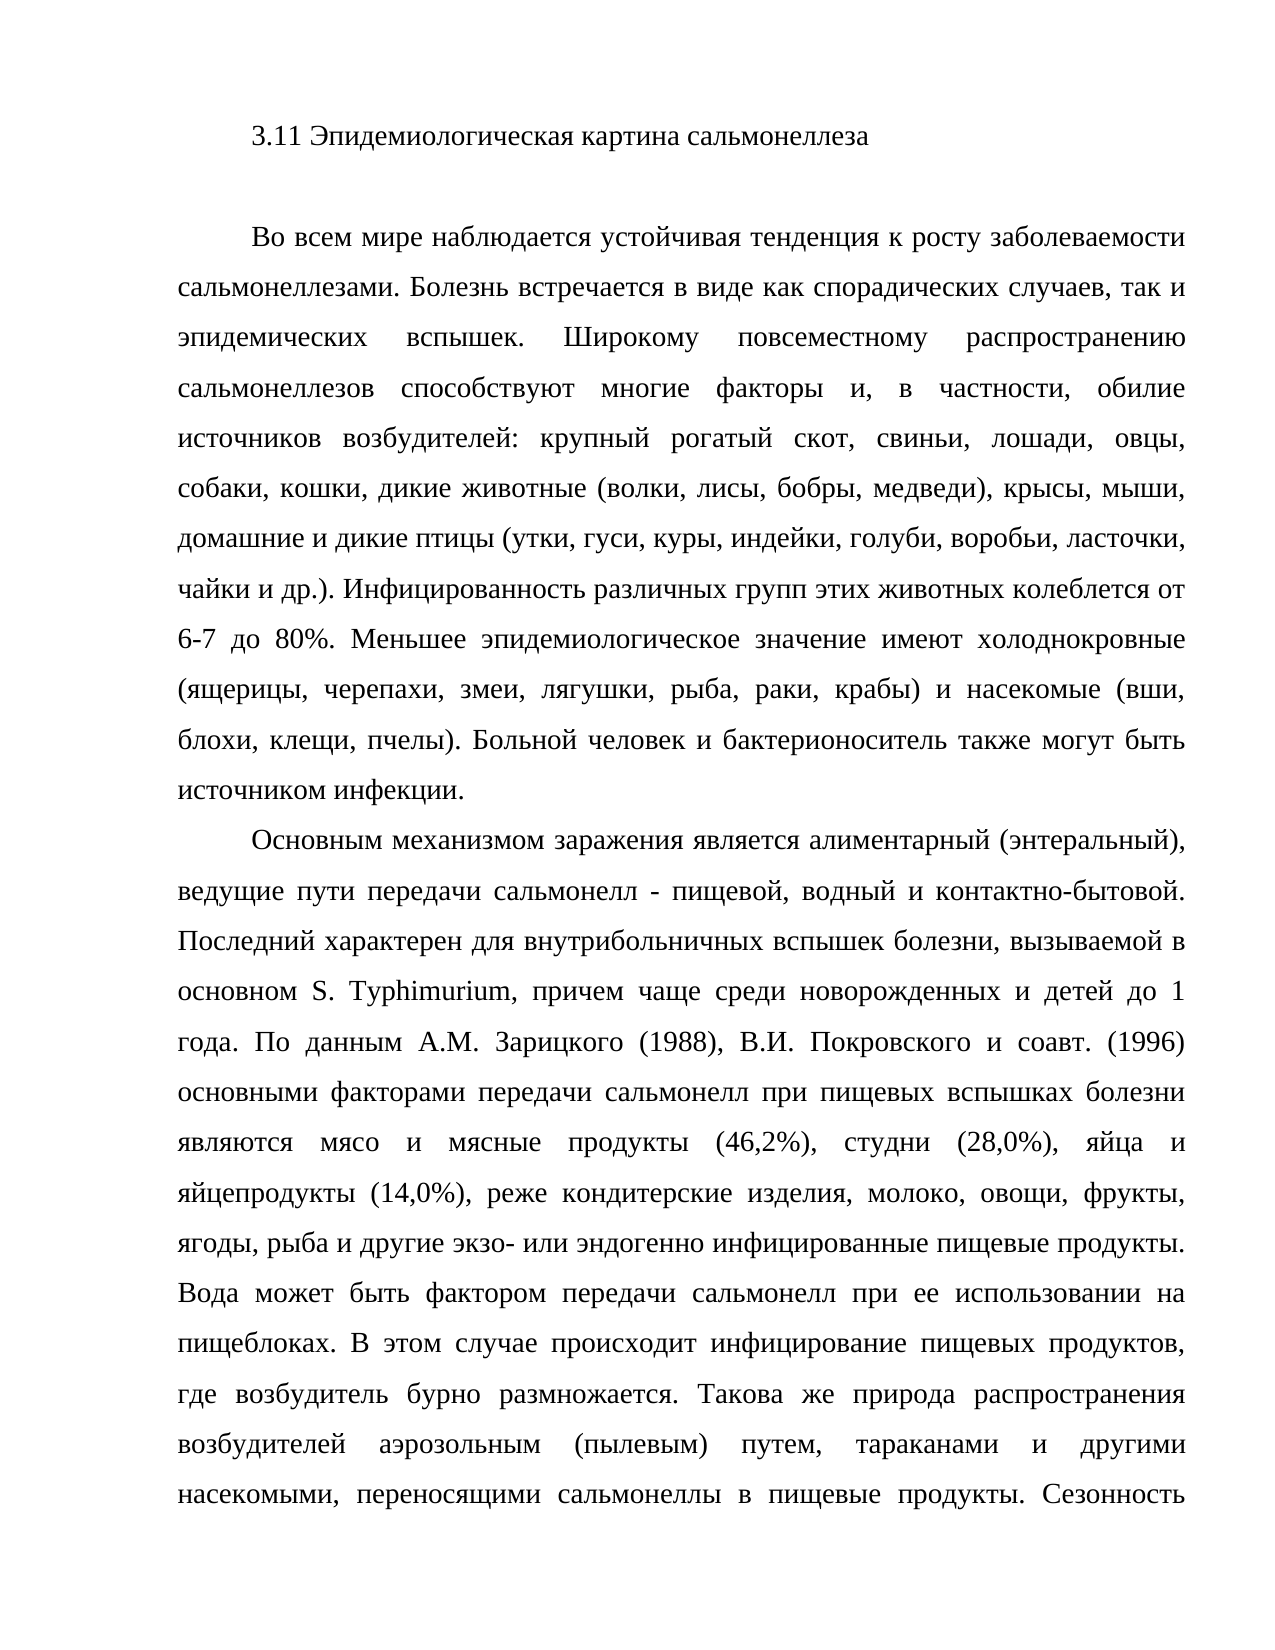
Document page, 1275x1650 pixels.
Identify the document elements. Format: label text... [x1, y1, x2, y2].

text 3.11 Эпидемиологическая картина сальмонеллеза [177, 118, 1186, 152]
text Во всем мире наблюдается устойчивая тенденция к росту заболеваемости сальмонеллезами. Болезнь встречается в виде как спорадических случаев, так и эпидемических вспышек. Широкому повсеместному распространению сальмонеллезов способствуют многие факторы и, в частности, обилие источников возбудителей: крупный рогатый скот, свиньи, лошади, овцы, собаки, кошки, дикие животные (волки, лисы, бобры, медведи), крысы, мыши, домашние и дикие птицы (утки, гуси, куры, индейки, голуби, воробьи, ласточки, чайки и др.). Инфицированность различных групп этих животных колеблется от 6-7 до 80%. Меньшее эпидемиологическое значение имеют холоднокровные (ящерицы, черепахи, змеи, лягушки, рыба, раки, крабы) и насекомые (вши, блохи, клещи, пчелы). Больной человек и бактерионоситель также могут быть источником инфекции. [177, 219, 1186, 806]
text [177, 822, 1186, 1510]
